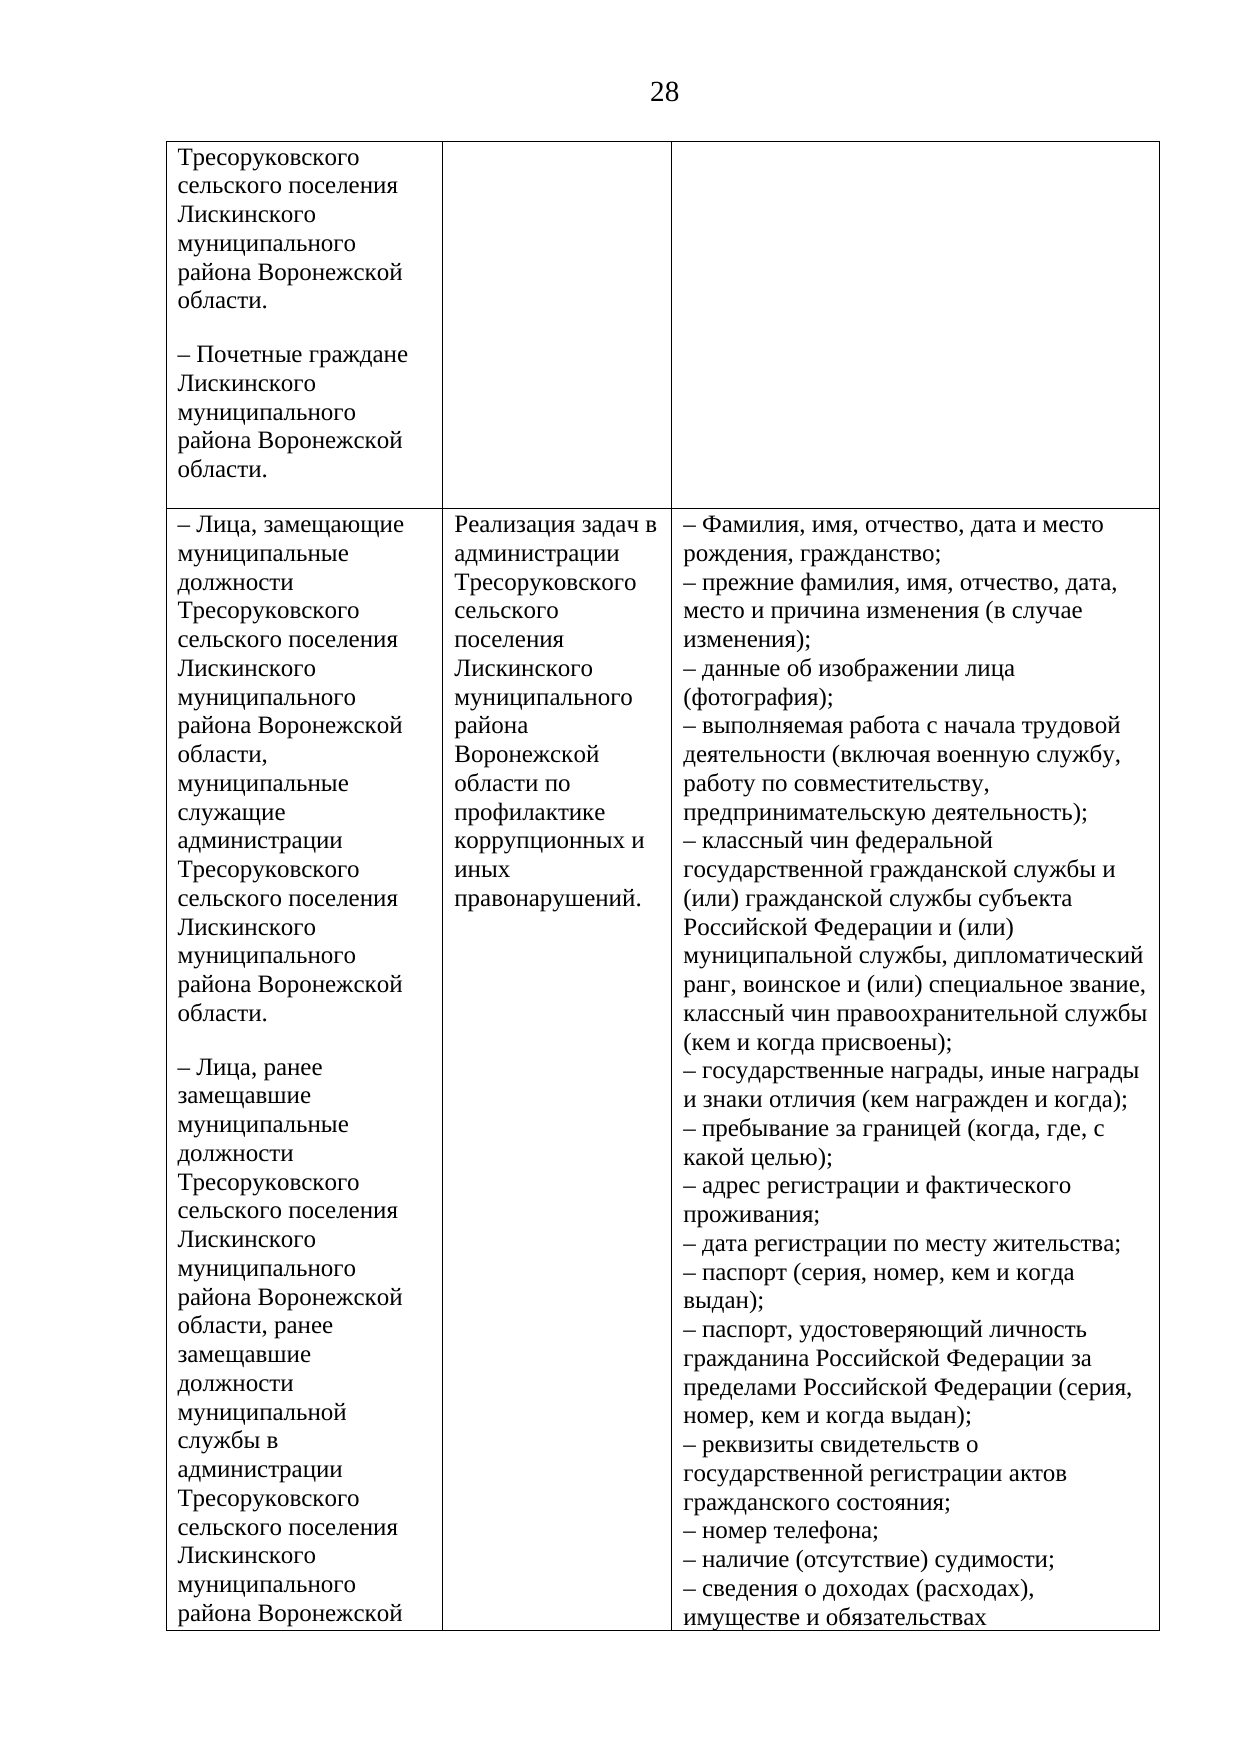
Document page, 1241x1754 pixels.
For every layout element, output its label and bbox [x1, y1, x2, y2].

table_cell [443, 142, 671, 508]
table_cell [443, 509, 671, 1630]
table_cell [672, 142, 1159, 508]
table_cell [167, 509, 442, 1630]
table_cell [167, 142, 442, 508]
table_cell [672, 509, 1159, 1630]
